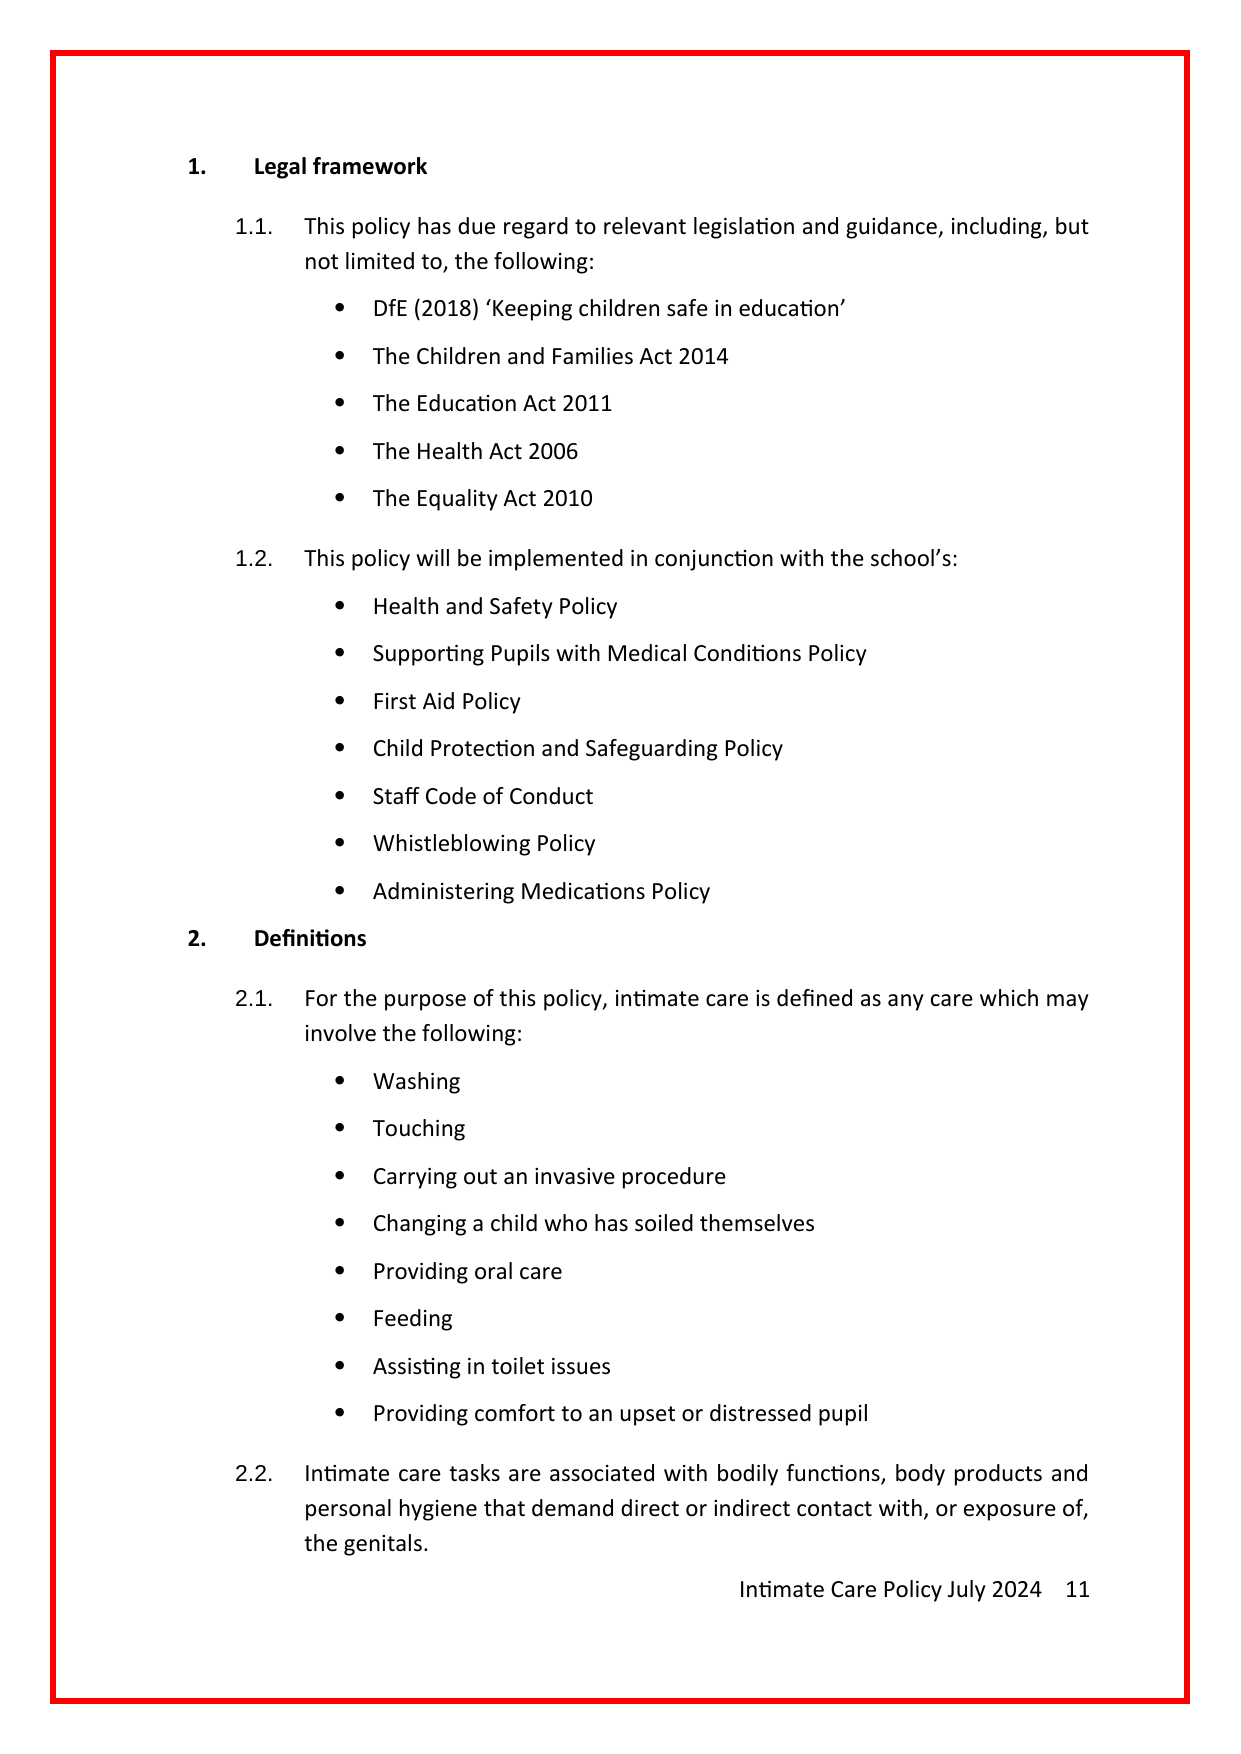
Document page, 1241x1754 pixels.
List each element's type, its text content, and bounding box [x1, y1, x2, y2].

text The Education Act 2011 [335, 387, 1090, 418]
text This policy has due regard to relevant legislation and guidance, including, but not limited to, the following: [254, 210, 1090, 276]
text The Children and Families Act 2014 [335, 340, 1090, 371]
subtitle Legal framework [187, 150, 1090, 181]
text Supporting Pupils with Medical Conditions Policy [335, 637, 1090, 668]
text Washing [335, 1065, 1090, 1096]
text Administering Medications Policy [335, 875, 1090, 906]
text Carrying out an invasive procedure [335, 1160, 1090, 1191]
subtitle Definitions [187, 922, 1090, 953]
text Child Protection and Safeguarding Policy [335, 732, 1090, 763]
text Changing a child who has soiled themselves [335, 1207, 1090, 1238]
text The Equality Act 2010 [335, 482, 1090, 513]
text Staff Code of Conduct [335, 780, 1090, 811]
text This policy will be implemented in conjunction with the school’s: [254, 542, 1090, 573]
text Assisting in toilet issues [335, 1350, 1090, 1381]
text Feeding [335, 1302, 1090, 1333]
text First Aid Policy [335, 685, 1090, 716]
text Whistleblowing Policy [335, 827, 1090, 858]
text The Health Act 2006 [335, 435, 1090, 466]
text For the purpose of this policy, intimate care is defined as any care which may involve the following: [254, 982, 1090, 1048]
text Touching [335, 1112, 1090, 1143]
text DfE (2018) ‘Keeping children safe in education’ [335, 292, 1090, 323]
text Providing oral care [335, 1255, 1090, 1286]
text Health and Safety Policy [335, 590, 1090, 621]
text Providing comfort to an upset or distressed pupil [335, 1397, 1090, 1428]
text Intimate care tasks are associated with bodily functions, body products and personal hygiene that demand direct or indirect contact with, or exposure of, the genitals. [254, 1457, 1090, 1558]
